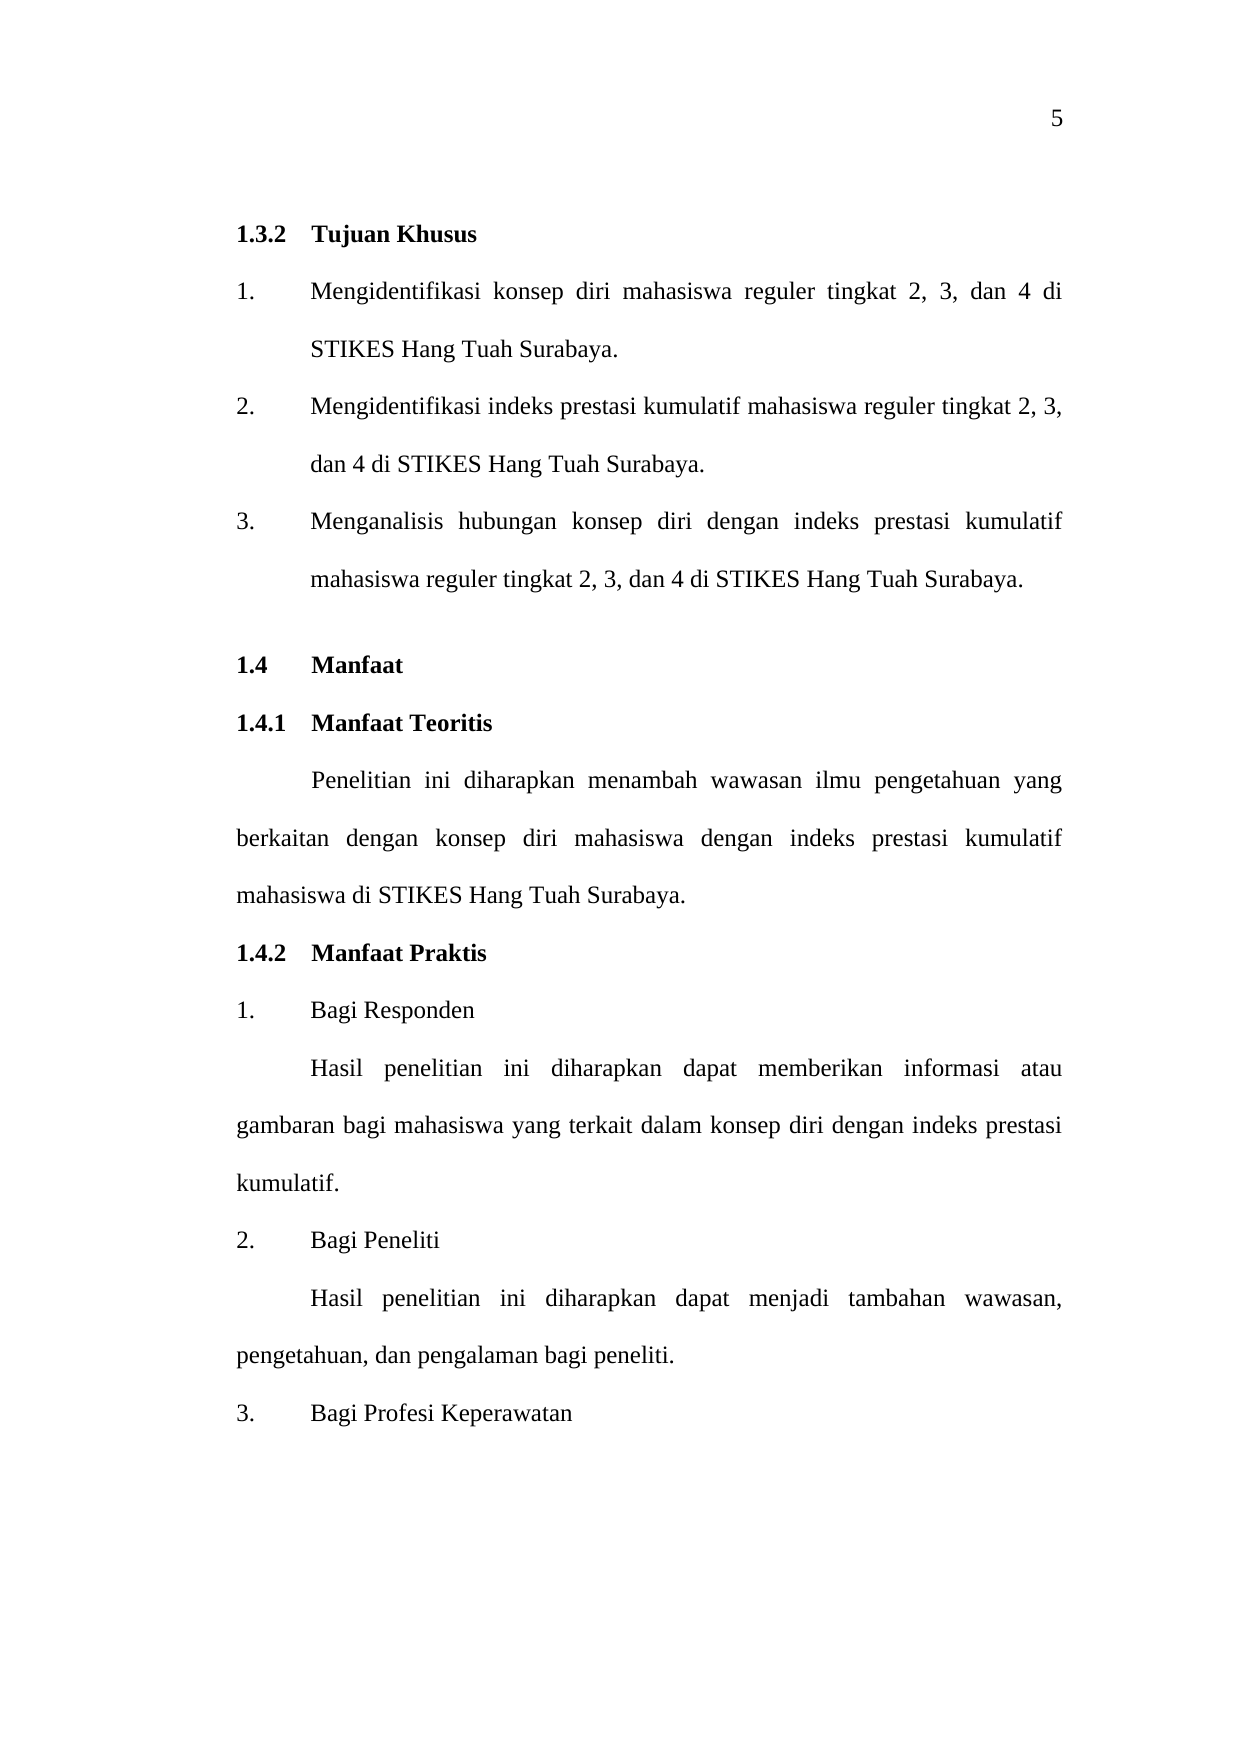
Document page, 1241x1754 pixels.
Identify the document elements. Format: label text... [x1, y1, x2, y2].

list Penelitian ini diharapkan menambah wawasan ilmu pengetahuan yang berkaitan dengan konsep diri mahasiswa dengan indeks prestasi kumulatif mahasiswa di STIKES Hang Tuah Surabaya. [236, 766, 1063, 909]
text Manfaat Praktis [236, 938, 1063, 967]
list Bagi Profesi Keperawatan [236, 1398, 1063, 1427]
list Hasil penelitian ini diharapkan dapat memberikan informasi atau gambaran bagi mahasiswa yang terkait dalam konsep diri dengan indeks prestasi kumulatif. [236, 1053, 1063, 1197]
list Mengidentifikasi konsep diri mahasiswa reguler tingkat 2, 3, dan 4 di STIKES Hang Tuah Surabaya. [236, 276, 1063, 363]
list Bagi Responden [236, 996, 1063, 1024]
list Hasil penelitian ini diharapkan dapat menjadi tambahan wawasan, pengetahuan, dan pengalaman bagi peneliti. [236, 1283, 1063, 1369]
text Manfaat Teoritis [236, 708, 1063, 737]
list Bagi Peneliti [236, 1226, 1063, 1254]
subtitle Tujuan Khusus [236, 219, 1063, 248]
list Menganalisis hubungan konsep diri dengan indeks prestasi kumulatif mahasiswa reguler tingkat 2, 3, dan 4 di STIKES Hang Tuah Surabaya. [236, 506, 1063, 593]
list Mengidentifikasi indeks prestasi kumulatif mahasiswa reguler tingkat 2, 3, dan 4 di STIKES Hang Tuah Surabaya. [236, 391, 1063, 478]
subtitle Manfaat [236, 651, 1063, 679]
